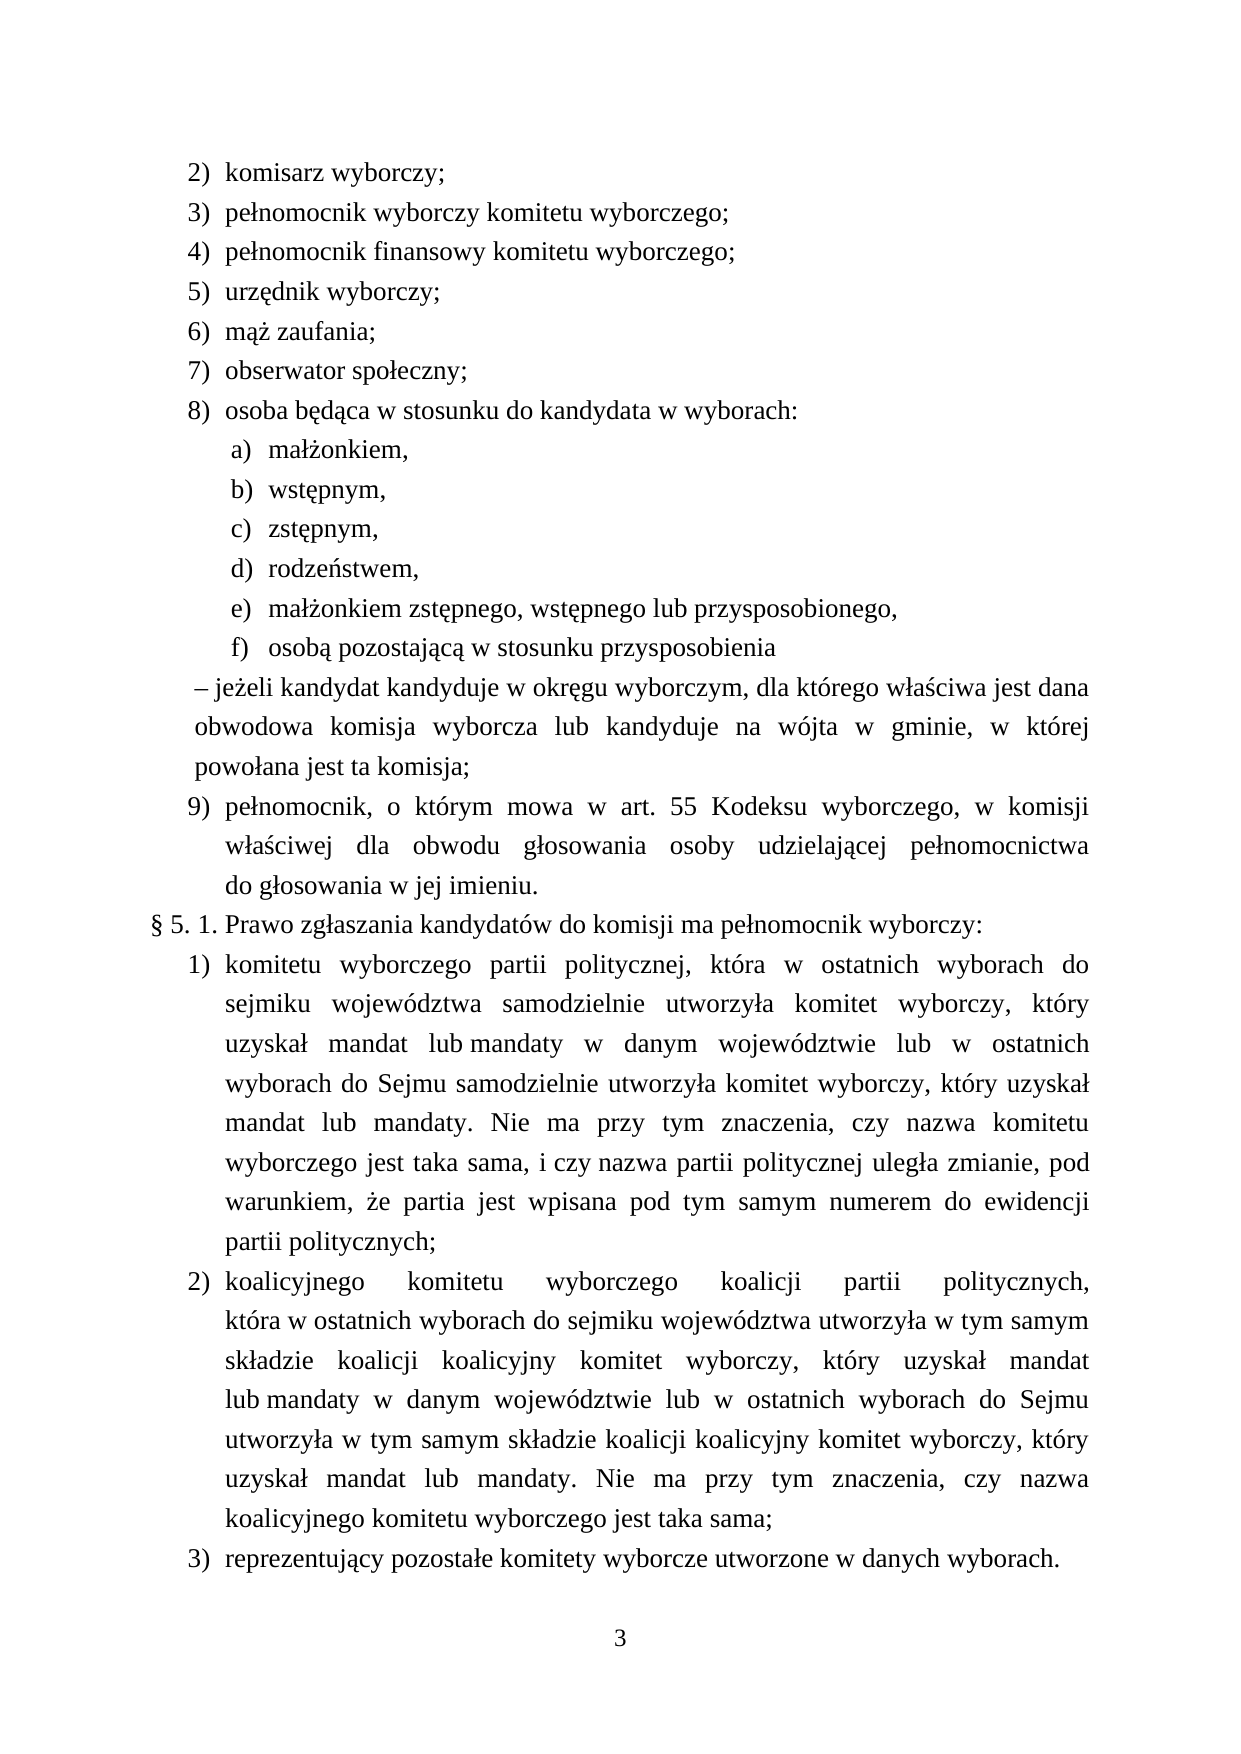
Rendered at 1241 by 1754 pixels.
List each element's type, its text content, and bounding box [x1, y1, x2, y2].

list obserwator społeczny; [187, 348, 1090, 387]
list pełnomocnik wyborczy komitetu wyborczego; [187, 189, 1090, 229]
list małżonkiem, [231, 427, 1090, 467]
list rodzeństwem, [231, 546, 1090, 585]
list – jeżeli kandydat kandyduje w okręgu wyborczym, dla którego właściwa jest dana obwodowa komisja wyborcza lub kandyduje na wójta w gminie, w której powołana jest ta komisja; [194, 664, 1090, 783]
list wstępnym, [231, 467, 1090, 506]
list zstępnym, [231, 506, 1090, 546]
list komisarz wyborczy; [187, 150, 1090, 189]
list komitetu wyborczego partii politycznej, która w ostatnich wyborach do sejmiku województwa samodzielnie utworzyła komitet wyborczy, który uzyskał mandat lub mandaty w danym województwie lub w ostatnich wyborach do Sejmu samodzielnie utworzyła komitet wyborczy, który uzyskał mandat lub mandaty. Nie ma przy tym znaczenia, czy nazwa komitetu wyborczego jest taka sama, i czy nazwa partii politycznej uległa zmianie, pod warunkiem, że partia jest wpisana pod tym samym numerem do ewidencji partii politycznych; [187, 942, 1090, 1258]
list małżonkiem zstępnego, wstępnego lub przysposobionego, [231, 585, 1090, 625]
list pełnomocnik, o którym mowa w art. 55 Kodeksu wyborczego, w komisji właściwej dla obwodu głosowania osoby udzielającej pełnomocnictwa do głosowania w jej imieniu. [187, 783, 1090, 902]
list mąż zaufania; [187, 308, 1090, 348]
list osobą pozostającą w stosunku przysposobienia [231, 625, 1090, 664]
list urzędnik wyborczy; [187, 269, 1090, 308]
list reprezentujący pozostałe komitety wyborcze utworzone w danych wyborach. [187, 1535, 1090, 1575]
list pełnomocnik finansowy komitetu wyborczego; [187, 229, 1090, 269]
list osoba będąca w stosunku do kandydata w wyborach: [187, 387, 1090, 427]
list koalicyjnego komitetu wyborczego koalicji partii politycznych, która w ostatnich wyborach do sejmiku województwa utworzyła w tym samym składzie koalicji koalicyjny komitet wyborczy, który uzyskał mandat lub mandaty w danym województwie lub w ostatnich wyborach do Sejmu utworzyła w tym samym składzie koalicji koalicyjny komitet wyborczy, który uzyskał mandat lub mandaty. Nie ma przy tym znaczenia, czy nazwa koalicyjnego komitetu wyborczego jest taka sama; [187, 1258, 1090, 1535]
text § 5. 1. Prawo zgłaszania kandydatów do komisji ma pełnomocnik wyborczy: [150, 902, 1090, 942]
